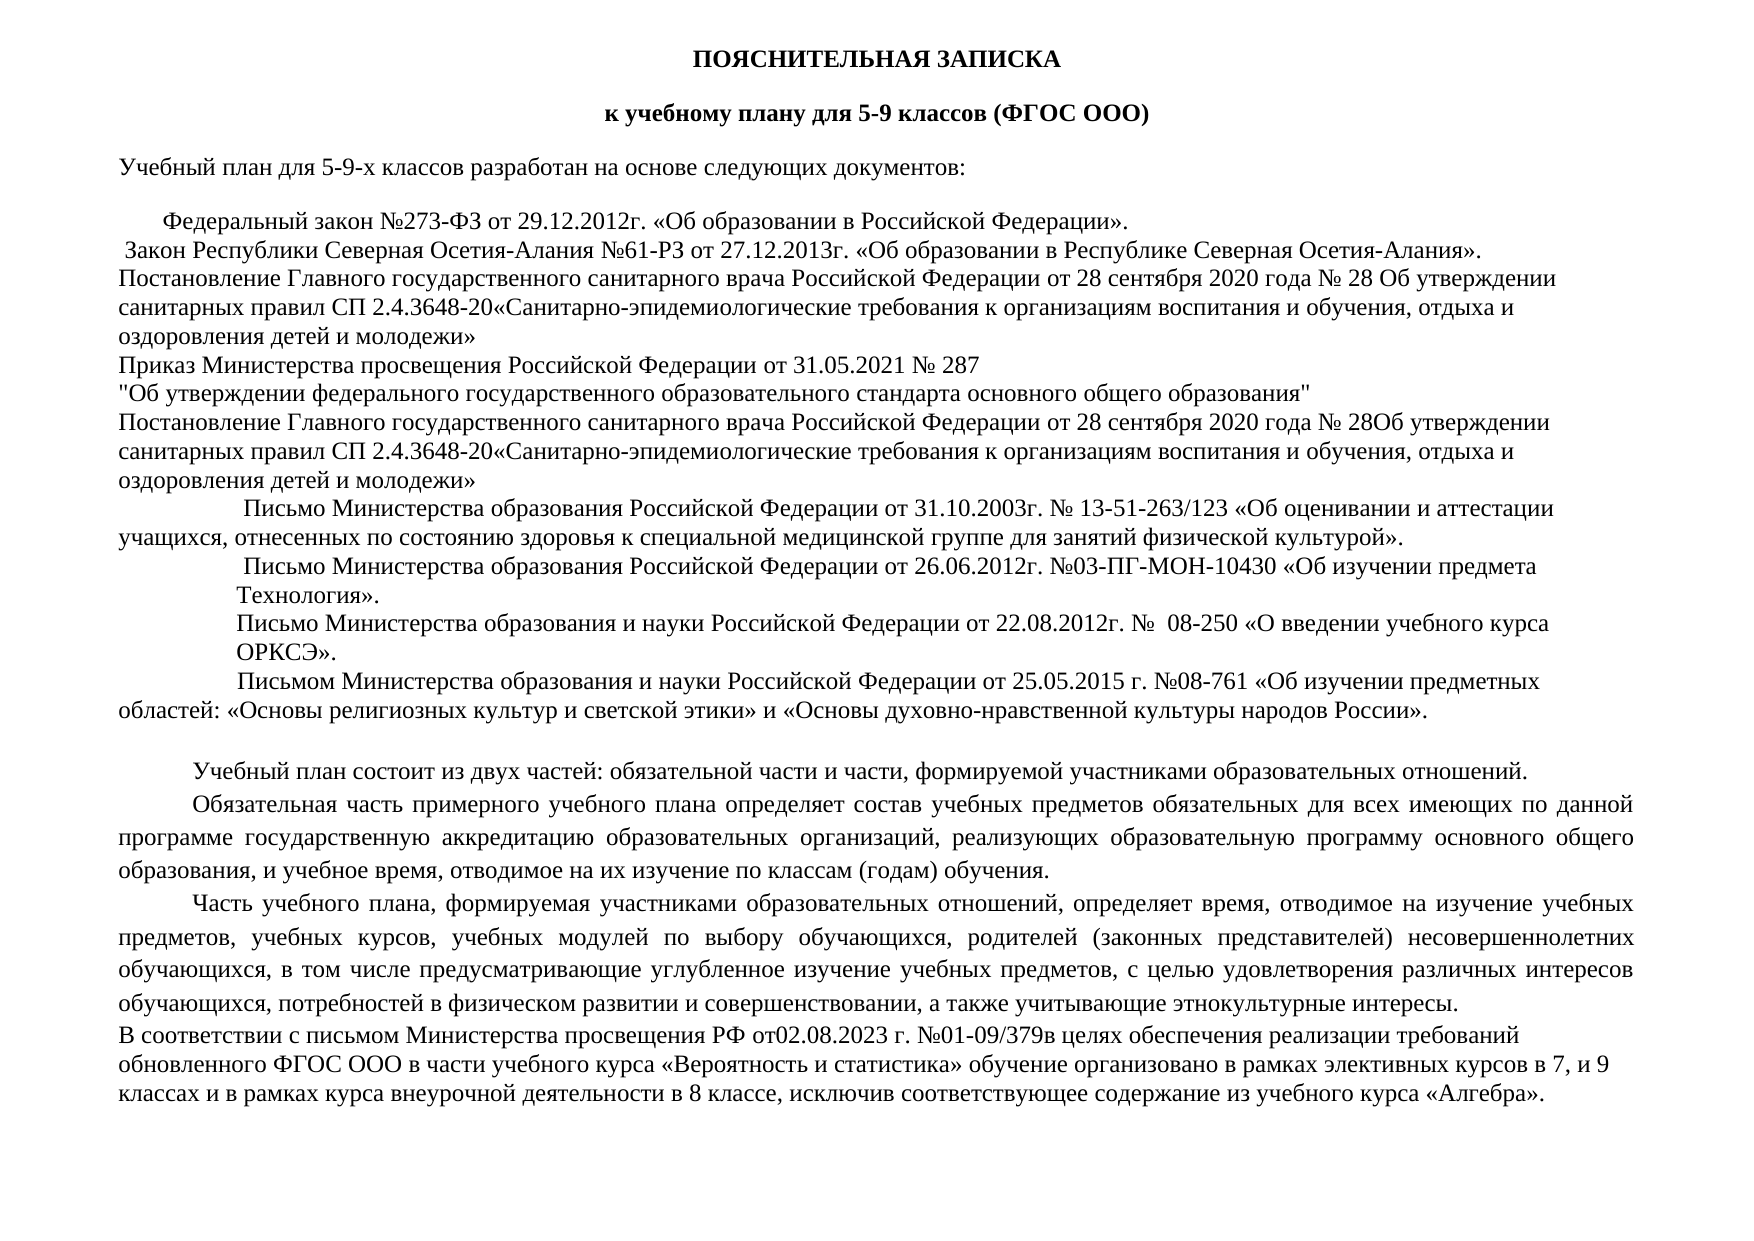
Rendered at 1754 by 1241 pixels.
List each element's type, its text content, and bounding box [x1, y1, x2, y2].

text Письмо Министерства образования Российской Федерации от 31.10.2003г. № 13-51-263/123 «Об оценивании и аттестации учащихся, отнесенных по состоянию здоровья к специальной медицинской группе для занятий физической культурой». [118, 493, 1636, 551]
text ПОЯСНИТЕЛЬНАЯ ЗАПИСКА [118, 44, 1636, 73]
text Приказ Министерства просвещения Российской Федерации от 31.05.2021 № 287 "Об утверждении федерального государственного образовательного стандарта основного общего образования" Постановление Главного государственного санитарного врача Российской Федерации от 28 сентября 2020 года № 28Об утверждении санитарных правил СП 2.4.3648-20«Санитарно-эпидемиологические требования к организациям воспитания и обучения, отдыха и оздоровления детей и молодежи» [118, 350, 1636, 493]
text В соответствии с письмом Министерства просвещения РФ от02.08.2023 г. №01-09/379в целях обеспечения реализации требований обновленного ФГОС ООО в части учебного курса «Вероятность и статистика» обучение организовано в рамках элективных курсов в 7, и 9 классах и в рамках курса внеурочной деятельности в 8 классе, исключив соответствующее содержание из учебного курса «Алгебра». [118, 1021, 1636, 1107]
text Учебный план состоит из двух частей: обязательной части и части, формируемой участниками образовательных отношений. [118, 756, 1636, 785]
text Часть учебного плана, формируемая участниками образовательных отношений, определяет время, отводимое на изучение учебных предметов, учебных курсов, учебных модулей по выбору обучающихся, родителей (законных представителей) несовершеннолетних обучающихся, в том числе предусматривающие углубленное изучение учебных предметов, с целью удовлетворения различных интересов обучающихся, потребностей в физическом развитии и совершенствовании, а также учитывающие этнокультурные интересы. [118, 888, 1636, 1016]
text Федеральный закон №273-ФЗ от 29.12.2012г. «Об образовании в Российской Федерации». [118, 206, 1636, 235]
text Закон Республики Северная Осетия-Алания №61-РЗ от 27.12.2013г. «Об образовании в Республике Северная Осетия-Алания». [118, 235, 1636, 263]
text Обязательная часть примерного учебного плана определяет состав учебных предметов обязательных для всех имеющих по данной программе государственную аккредитацию образовательных организаций, реализующих образовательную программу основного общего образования, и учебное время, отводимое на их изучение по классам (годам) обучения. [118, 789, 1636, 884]
text Учебный план для 5-9-х классов разработан на основе следующих документов: [118, 152, 1636, 181]
text Постановление Главного государственного санитарного врача Российской Федерации от 28 сентября 2020 года № 28 Об утверждении санитарных правил СП 2.4.3648-20«Санитарно-эпидемиологические требования к организациям воспитания и обучения, отдыха и оздоровления детей и молодежи» [118, 263, 1636, 350]
text Письмо Министерства образования Российской Федерации от 26.06.2012г. №03-ПГ-МОН-10430 «Об изучении предмета Технология». Письмо Министерства образования и науки Российской Федерации от 22.08.2012г. № 08-250 «О введении учебного курса ОРКСЭ». [118, 551, 1636, 666]
text Письмом Министерства образования и науки Российской Федерации от 25.05.2015 г. №08-761 «Об изучении предметных областей: «Основы религиозных культур и светской этики» и «Основы духовно-нравственной культуры народов России». [118, 666, 1636, 723]
text к учебному плану для 5-9 классов (ФГОС ООО) [118, 98, 1636, 127]
